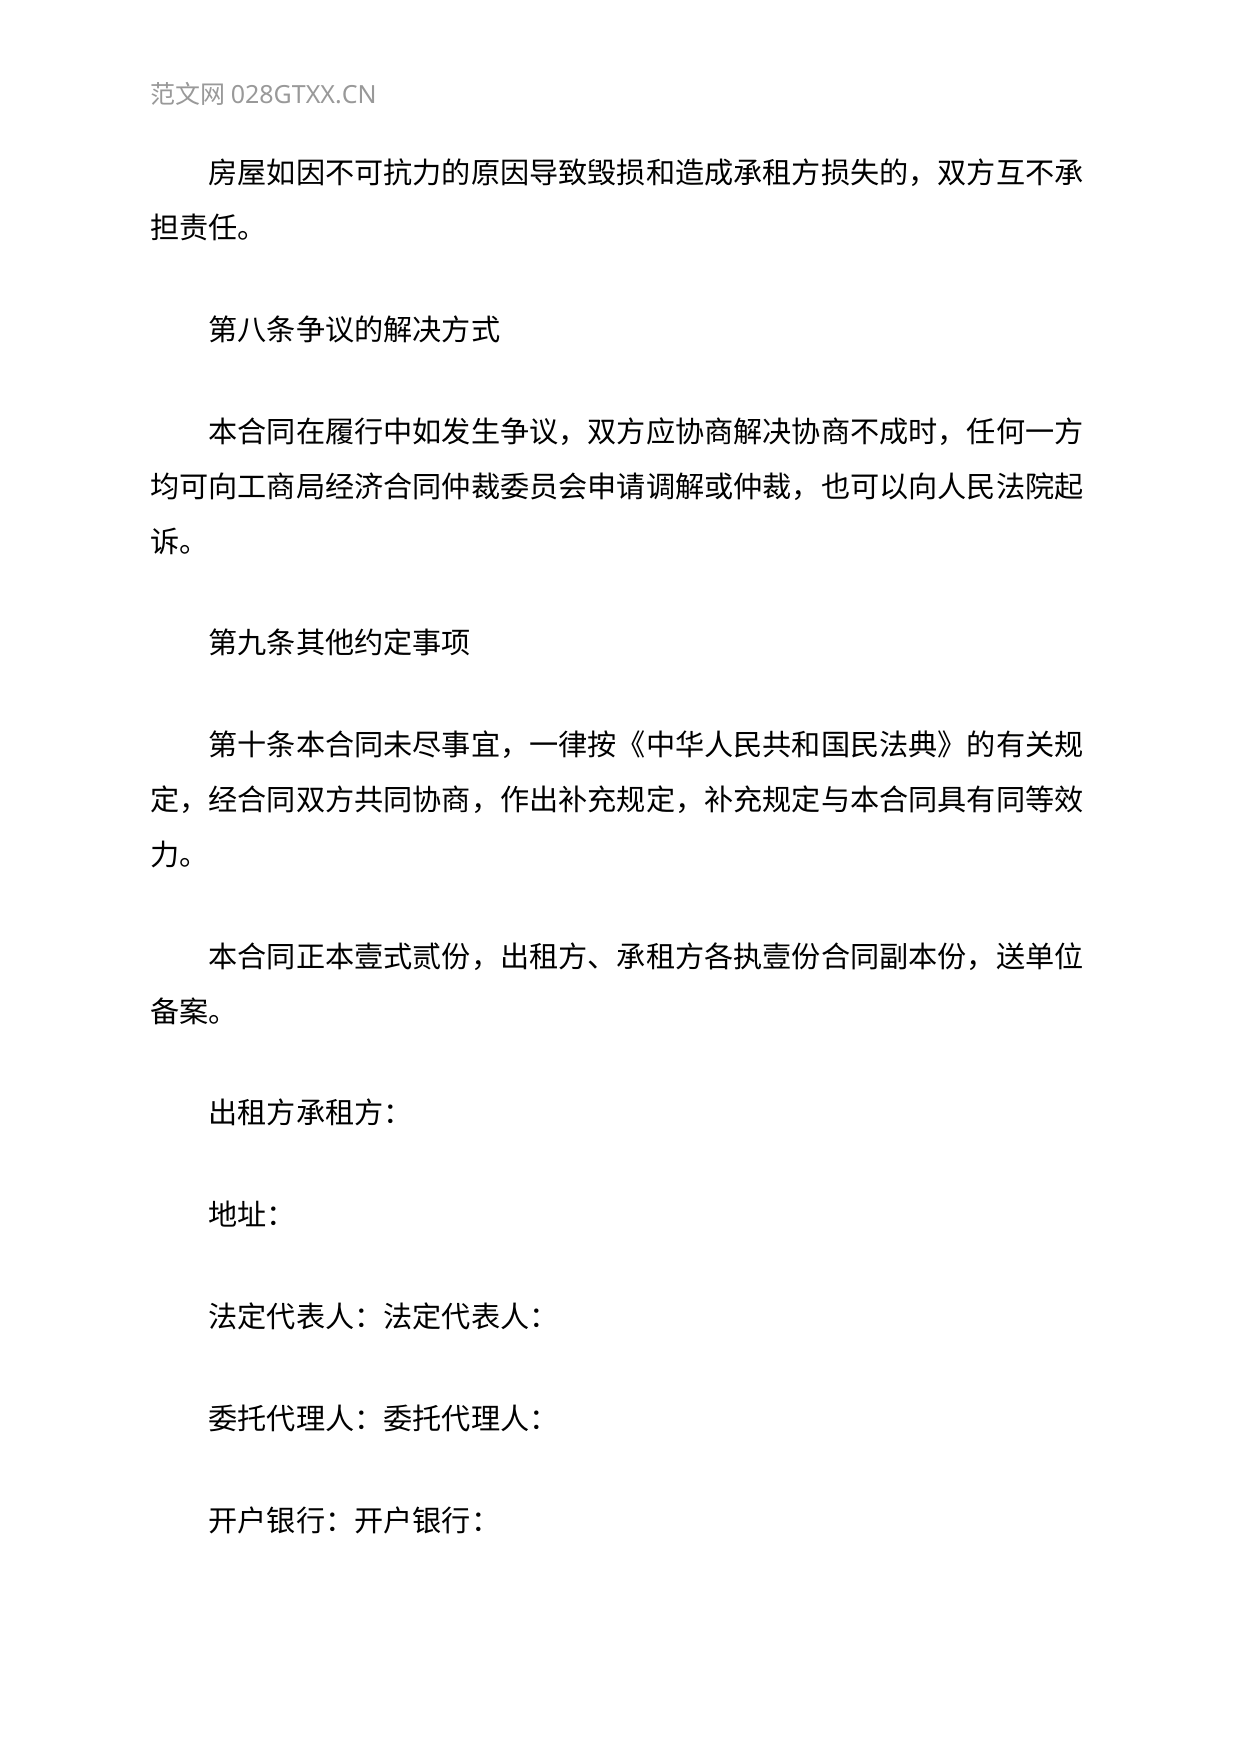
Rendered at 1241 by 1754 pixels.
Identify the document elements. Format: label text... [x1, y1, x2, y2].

text 地址： [150, 1192, 1090, 1234]
text 开户银行：开户银行： [150, 1497, 1090, 1539]
text 本合同在履行中如发生争议，双方应协商解决协商不成时，任何一方均可向工商局经济合同仲裁委员会申请调解或仲裁，也可以向人民法院起诉。 [150, 408, 1090, 561]
text 房屋如因不可抗力的原因导致毁损和造成承租方损失的，双方互不承担责任。 [150, 150, 1090, 247]
text 法定代表人：法定代表人： [150, 1293, 1090, 1336]
text 第十条本合同未尽事宜，一律按《中华人民共和国民法典》的有关规定，经合同双方共同协商，作出补充规定，补充规定与本合同具有同等效力。 [150, 722, 1090, 874]
text 第八条争议的解决方式 [150, 307, 1090, 349]
text 第九条其他约定事项 [150, 620, 1090, 662]
text 委托代理人：委托代理人： [150, 1395, 1090, 1438]
text 本合同正本壹式贰份，出租方、承租方各执壹份合同副本份，送单位备案。 [150, 933, 1090, 1031]
text 出租方承租方： [150, 1090, 1090, 1132]
